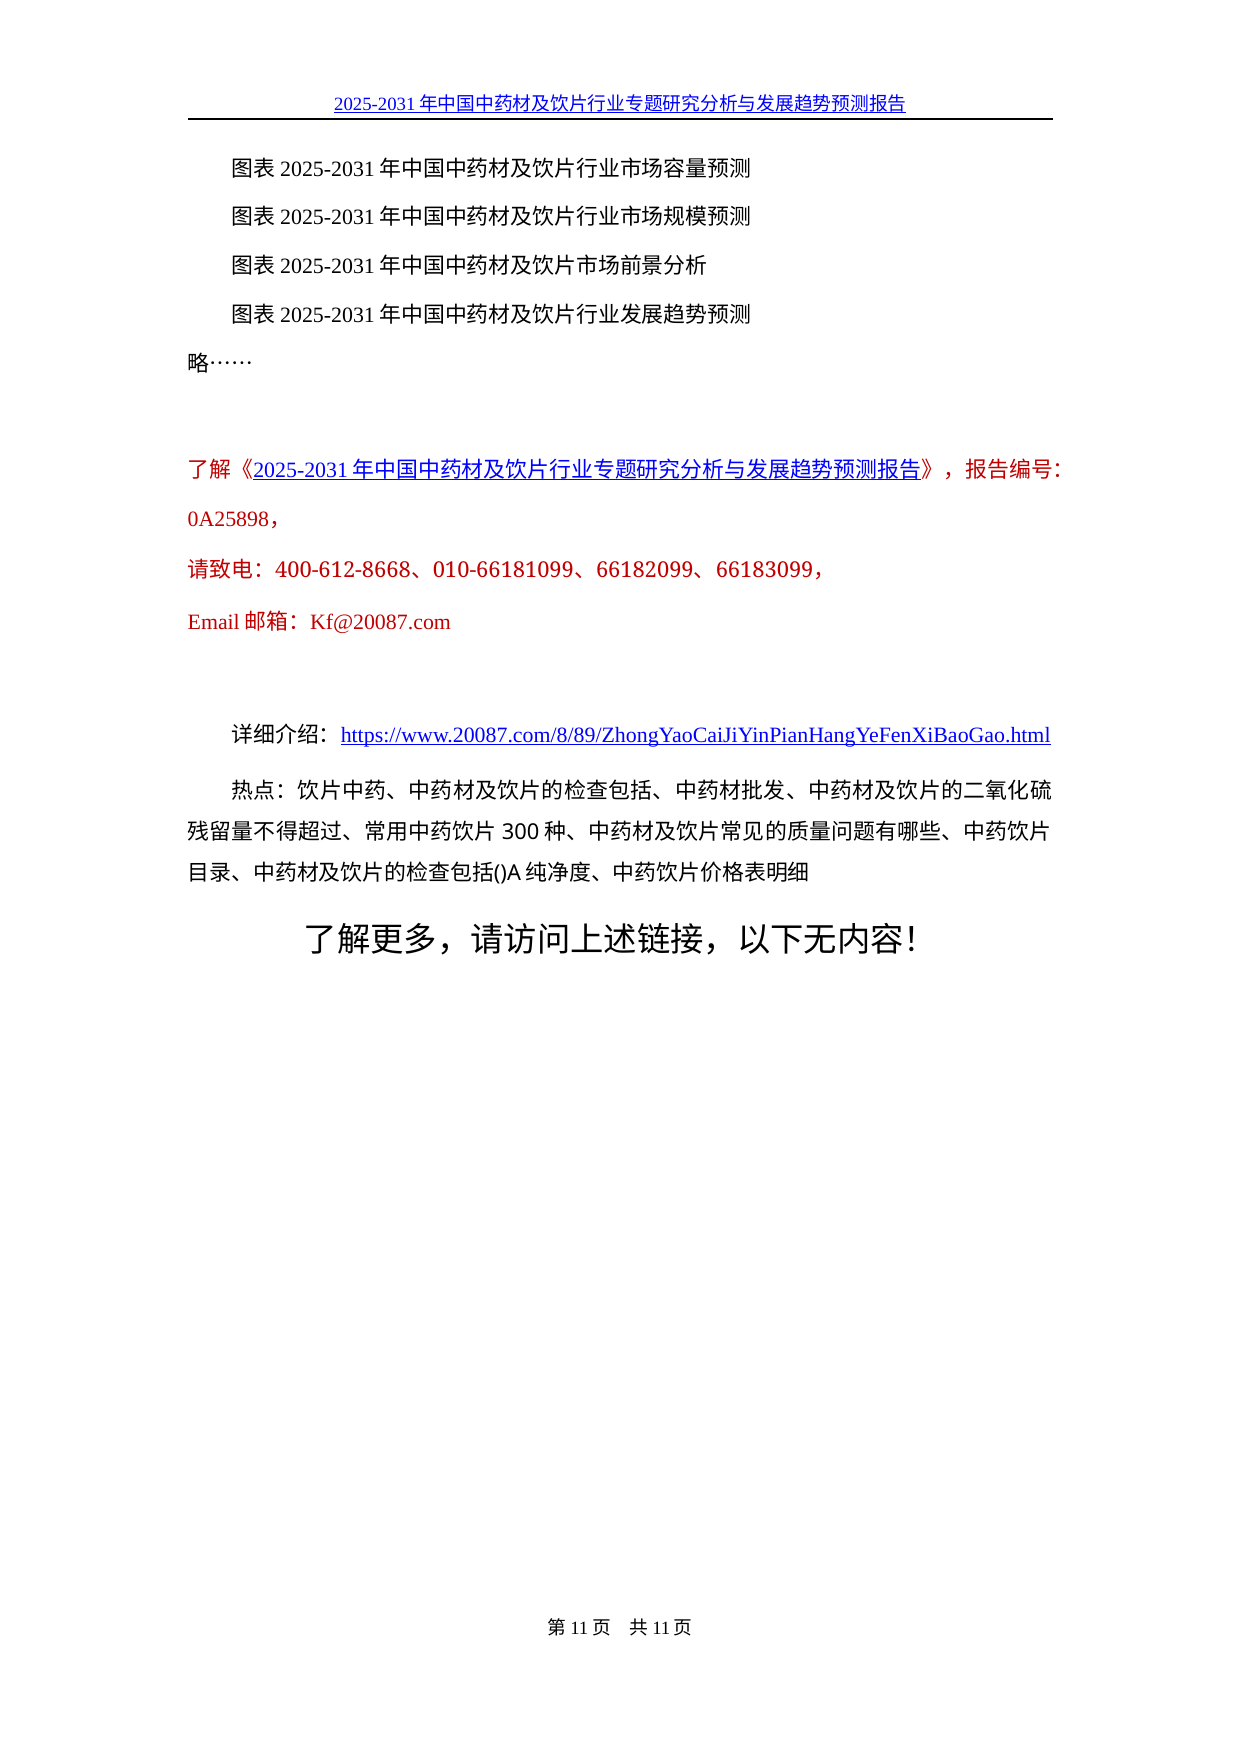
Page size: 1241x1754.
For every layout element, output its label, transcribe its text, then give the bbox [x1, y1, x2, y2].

title 了解更多，请访问上述链接，以下无内容！ [187, 904, 1053, 969]
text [187, 150, 1053, 378]
text 热点：饮片中药、中药材及饮片的检查包括、中药材批发、中药材及饮片的二氧化硫残留量不得超过、常用中药饮片300种、中药材及饮片常见的质量问题有哪些、中药饮片目录、中药材及饮片的检查包括()A纯净度、中药饮片价格表明细 [187, 773, 1053, 887]
text Email邮箱：Kf@20087.com [187, 603, 1053, 636]
text 请致电：400-612-8668、010-66181099、66182099、66183099， [187, 552, 1053, 584]
text 详细介绍：https://www.20087.com/8/89/ZhongYaoCaiJiYinPianHangYeFenXiBaoGao.html [187, 716, 1053, 749]
text 了解《2025-2031年中国中药材及饮片行业专题研究分析与发展趋势预测报告》，报告编号：0A25898， [187, 452, 1053, 533]
